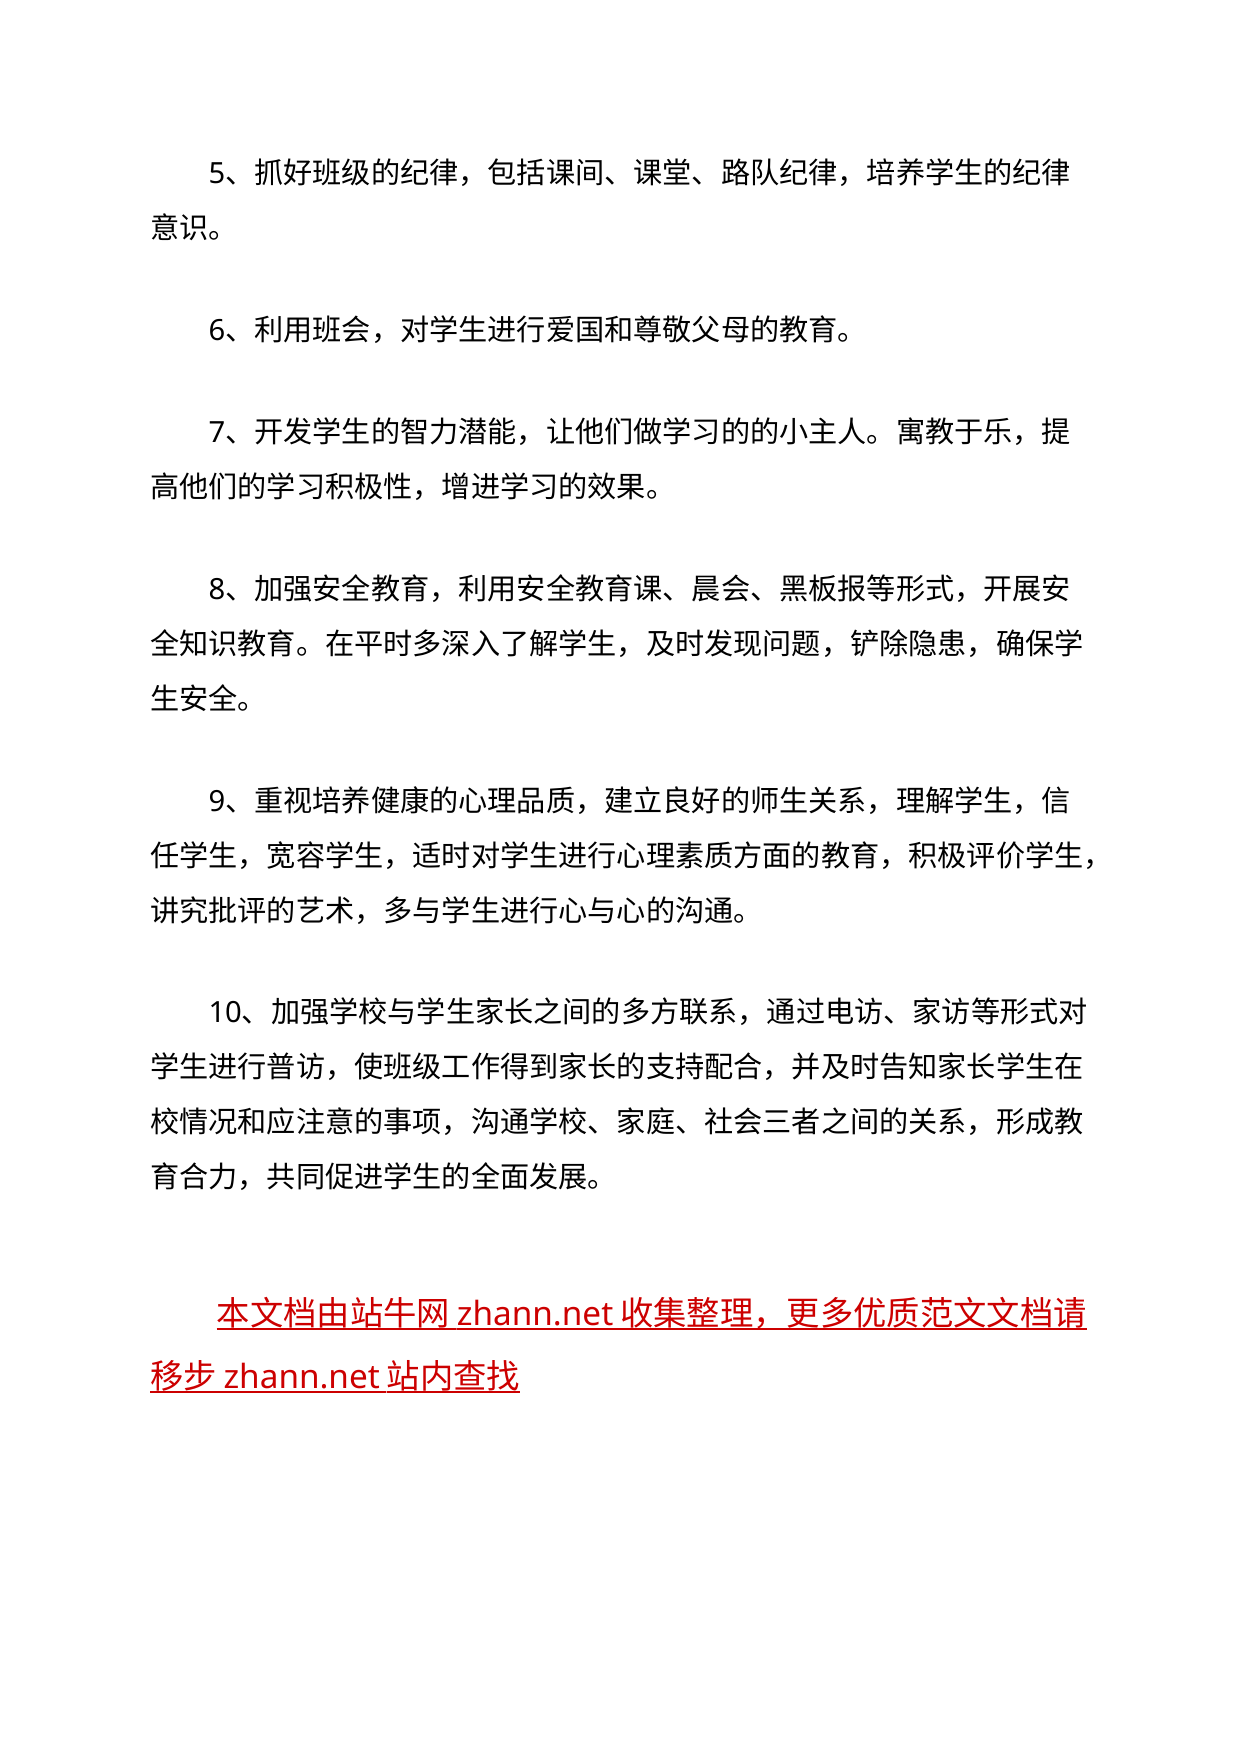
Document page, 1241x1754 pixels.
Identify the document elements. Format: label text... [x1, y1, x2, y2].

text 5、抓好班级的纪律，包括课间、课堂、路队纪律，培养学生的纪律意识。 [150, 150, 1090, 247]
text 6、利用班会，对学生进行爱国和尊敬父母的教育。 [150, 307, 1090, 349]
text 7、开发学生的智力潜能，让他们做学习的的小主人。寓教于乐，提高他们的学习积极性，增进学习的效果。 [150, 409, 1090, 506]
text 10、加强学校与学生家长之间的多方联系，通过电访、家访等形式对学生进行普访，使班级工作得到家长的支持配合，并及时告知家长学生在校情况和应注意的事项，沟通学校、家庭、社会三者之间的关系，形成教育合力，共同促进学生的全面发展。 [150, 989, 1090, 1196]
text 9、重视培养健康的心理品质，建立良好的师生关系，理解学生，信任学生，宽容学生，适时对学生进行心理素质方面的教育，积极评价学生，讲究批评的艺术，多与学生进行心与心的沟通。 [150, 777, 1090, 929]
text 8、加强安全教育，利用安全教育课、晨会、黑板报等形式，开展安全知识教育。在平时多深入了解学生，及时发现问题，铲除隐患，确保学生安全。 [150, 566, 1090, 718]
text 本文档由站牛网zhann.net收集整理，更多优质范文文档请移步zhann.net站内查找 [150, 1287, 1090, 1398]
